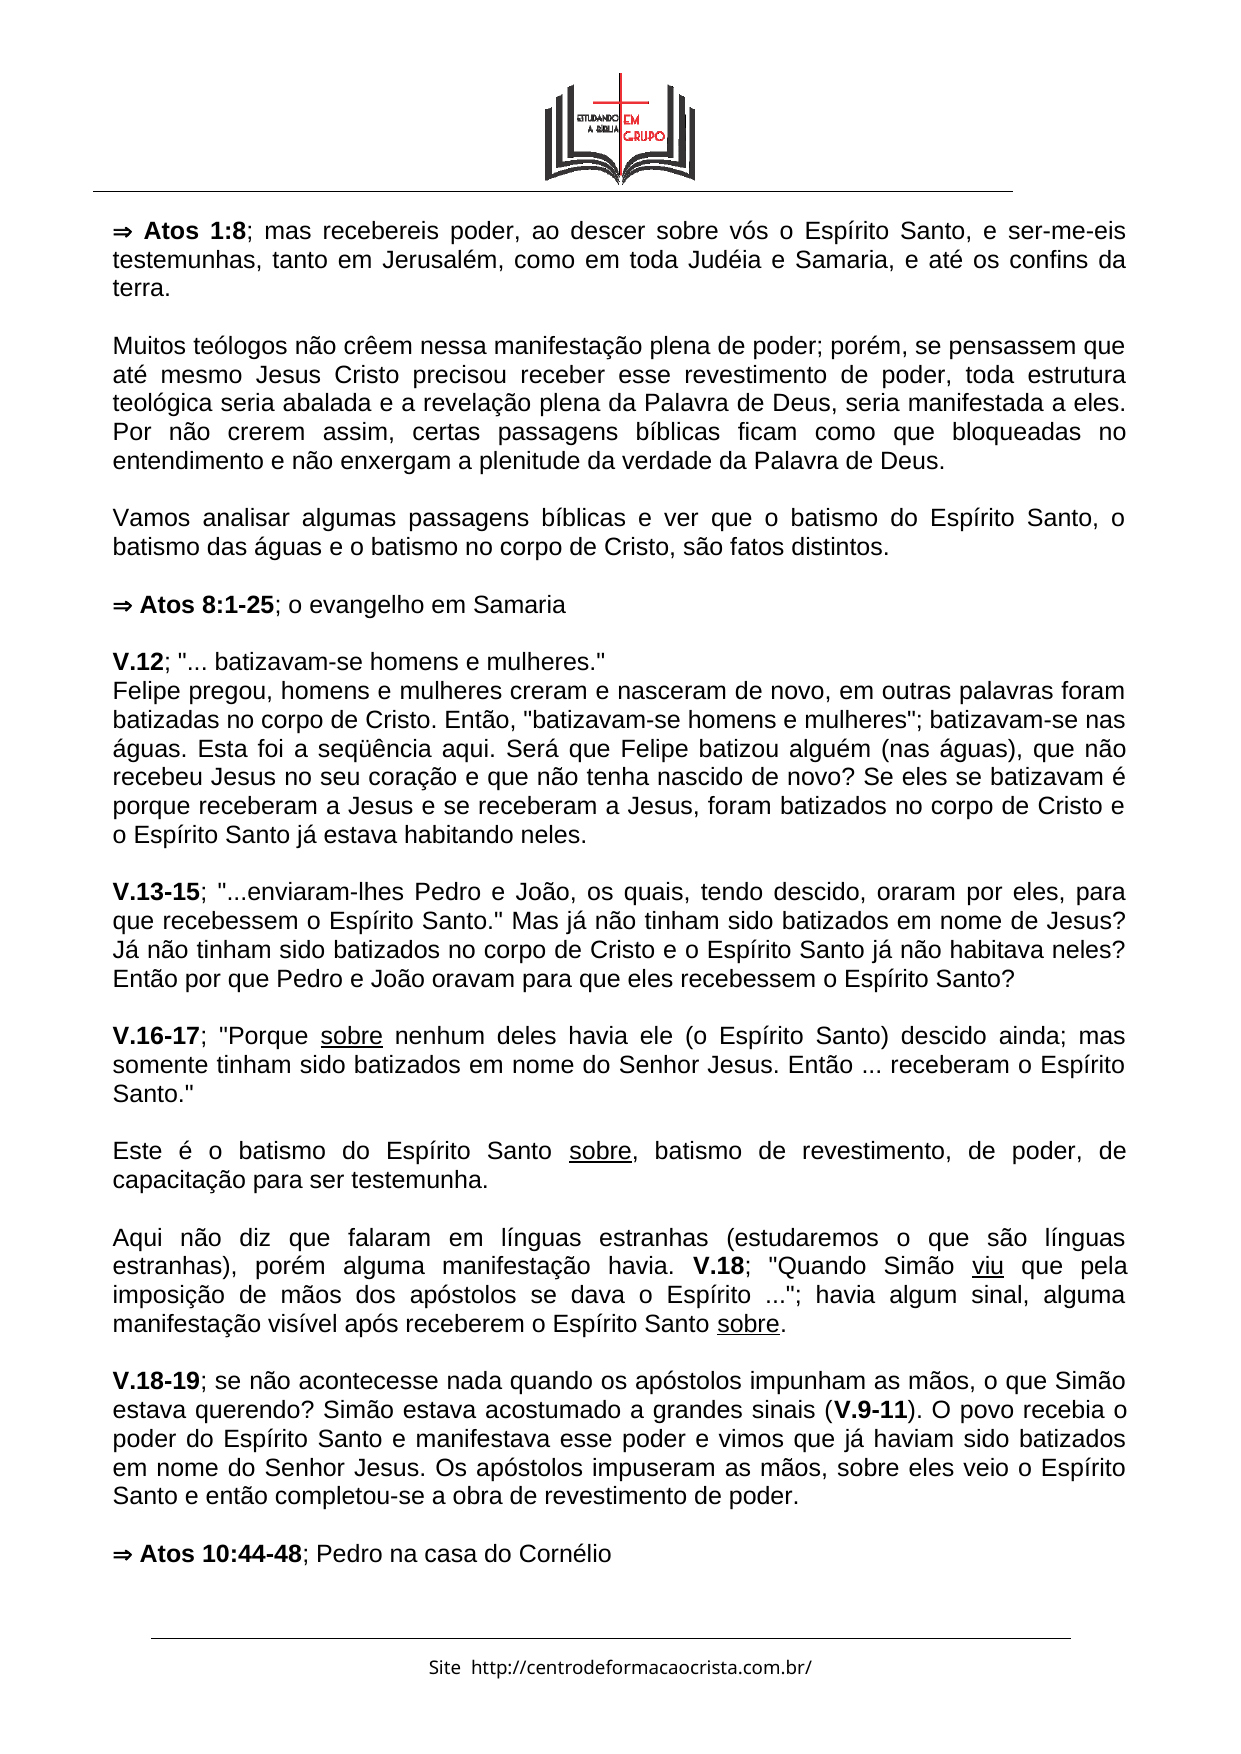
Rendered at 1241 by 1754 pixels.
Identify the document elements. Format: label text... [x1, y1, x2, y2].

text Aqui não diz que falaram em línguas estranhas (estudaremos o que são línguas estranhas), porém alguma manifestação havia. V.18; "Quando Simão viu que pela imposição de mãos dos apóstolos se dava o Espírito ..."; havia algum sinal, alguma manifestação visível após receberem o Espírito Santo sobre. [112, 1223, 1128, 1338]
text V.18-19; se não acontecesse nada quando os apóstolos impunham as mãos, o que Simão estava querendo? Simão estava acostumado a grandes sinais (V.9-11). O povo recebia o poder do Espírito Santo e manifestava esse poder e vimos que já haviam sido batizados em nome do Senhor Jesus. Os apóstolos impuseram as mãos, sobre eles veio o Espírito Santo e então completou-se a obra de revestimento de poder. [112, 1366, 1128, 1510]
text  Atos 8:1-25; o evangelho em Samaria [112, 590, 1128, 647]
text Muitos teólogos não crêem nessa manifestação plena de poder; porém, se pensassem que até mesmo Jesus Cristo precisou receber esse revestimento de poder, toda estrutura teológica seria abalada e a revelação plena da Palavra de Deus, seria manifestada a eles. Por não crerem assim, certas passagens bíblicas ficam como que bloqueadas no entendimento e não enxergam a plenitude da verdade da Palavra de Deus. [112, 331, 1128, 475]
text Este é o batismo do Espírito Santo sobre, batismo de revestimento, de poder, de capacitação para ser testemunha. [112, 1136, 1128, 1194]
text V.13-15; "...enviaram-lhes Pedro e João, os quais, tendo descido, oraram por eles, para que recebessem o Espírito Santo." Mas já não tinham sido batizados em nome de Jesus? Já não tinham sido batizados no corpo de Cristo e o Espírito Santo já não habitava neles? Então por que Pedro e João oravam para que eles recebessem o Espírito Santo? [112, 877, 1128, 992]
text  Atos 10:44-48; Pedro na casa do Cornélio [112, 1539, 1128, 1568]
text Vamos analisar algumas passagens bíblicas e ver que o batismo do Espírito Santo, o batismo das águas e o batismo no corpo de Cristo, são fatos distintos. [112, 503, 1128, 561]
picture [545, 73, 695, 187]
text V.16-17; "Porque sobre nenhum deles havia ele (o Espírito Santo) descido ainda; mas somente tinham sido batizados em nome do Senhor Jesus. Então ... receberam o Espírito Santo." [112, 1021, 1128, 1108]
text Felipe pregou, homens e mulheres creram e nasceram de novo, em outras palavras foram batizadas no corpo de Cristo. Então, "batizavam-se homens e mulheres"; batizavam-se nas águas. Esta foi a seqüência aqui. Será que Felipe batizou alguém (nas águas), que não recebeu Jesus no seu coração e que não tenha nascido de novo? Se eles se batizavam é porque receberam a Jesus e se receberam a Jesus, foram batizados no corpo de Cristo e o Espírito Santo já estava habitando neles. [112, 676, 1128, 849]
text V.12; "... batizavam-se homens e mulheres." [112, 647, 1128, 676]
text  Atos 1:8; mas recebereis poder, ao descer sobre vós o Espírito Santo, e ser-me-eis testemunhas, tanto em Jerusalém, como em toda Judéia e Samaria, e até os confins da terra. [112, 216, 1128, 302]
